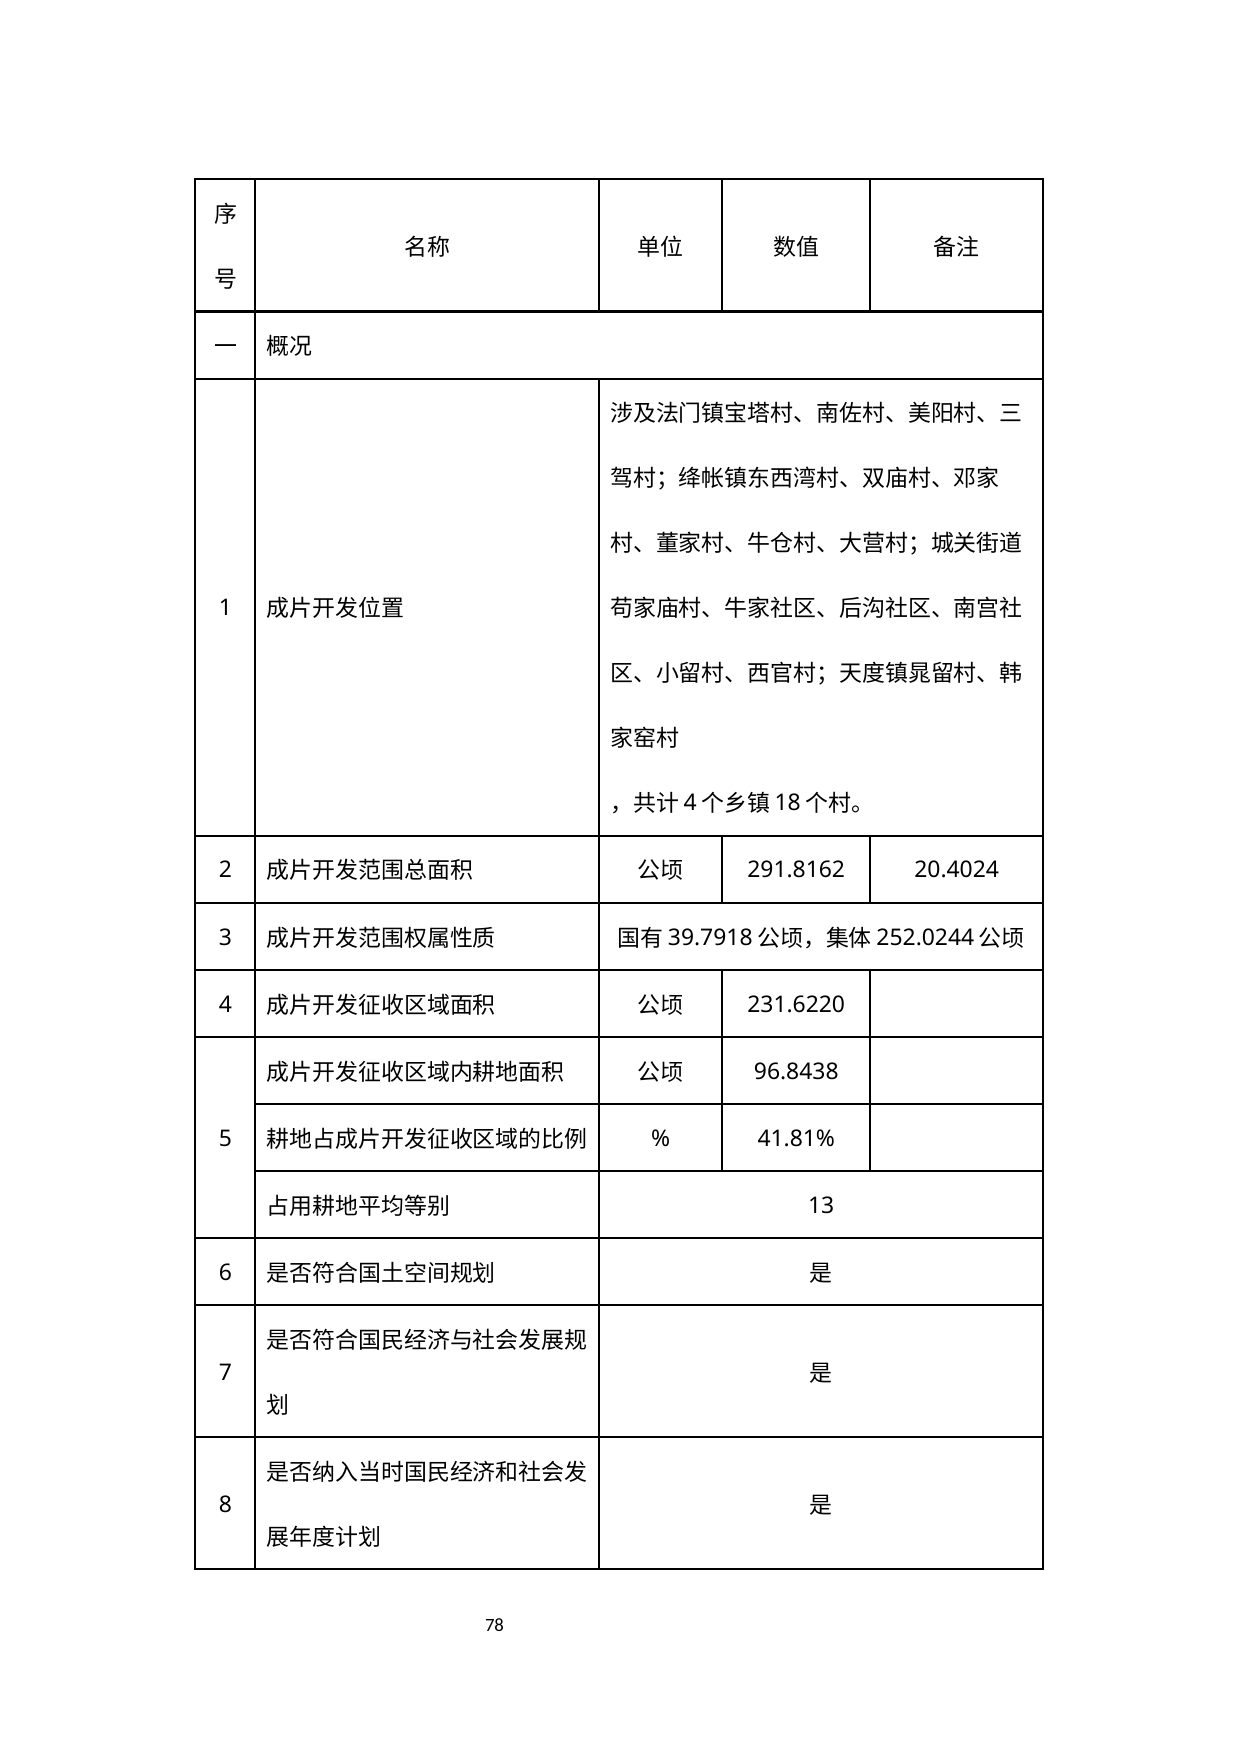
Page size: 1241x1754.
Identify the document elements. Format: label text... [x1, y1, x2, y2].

table_cell [871, 1105, 1042, 1170]
table_cell 5 [196, 1038, 254, 1237]
table_cell 2 [196, 837, 254, 902]
table_cell 6 [196, 1239, 254, 1304]
table_cell 是否纳入当时国民经济和社会发展年度计划 [256, 1438, 598, 1568]
table_cell [871, 1038, 1042, 1103]
table_cell 96.8438 [723, 1038, 869, 1103]
table_cell 231.6220 [723, 971, 869, 1036]
table_header 备注 [871, 180, 1042, 310]
table_cell 41.81% [723, 1105, 869, 1170]
table_cell 涉及法门镇宝塔村、南佐村、美阳村、三驾村；绛帐镇东西湾村、双庙村、邓家村、董家村、牛仓村、大营村；城关街道苟家庙村、牛家社区、后沟社区、南宫社区、小留村、西官村；天度镇晁留村、韩家窑村 ，共计4个乡镇18个村。 [600, 380, 1042, 834]
table_cell 占用耕地平均等别 [256, 1172, 598, 1237]
table_cell 1 [196, 380, 254, 834]
table_cell 8 [196, 1438, 254, 1568]
table_cell 成片开发范围权属性质 [256, 904, 598, 969]
table_cell 成片开发位置 [256, 380, 598, 834]
table_cell 是 [600, 1438, 1042, 1568]
table_header 单位 [600, 180, 721, 310]
table_cell 成片开发征收区域内耕地面积 [256, 1038, 598, 1103]
table_header 序号 [196, 180, 254, 310]
table_cell 耕地占成片开发征收区域的比例 [256, 1105, 598, 1170]
table_cell 291.8162 [723, 837, 869, 902]
table_header 名称 [256, 180, 598, 310]
table_cell 是 [600, 1306, 1042, 1436]
table_cell 13 [600, 1172, 1042, 1237]
table_cell 是否符合国民经济与社会发展规划 [256, 1306, 598, 1436]
table_header 数值 [723, 180, 869, 310]
table_cell % [600, 1105, 721, 1170]
table_cell [871, 971, 1042, 1036]
table_cell 公顷 [600, 971, 721, 1036]
table_cell 7 [196, 1306, 254, 1436]
table_cell 公顷 [600, 1038, 721, 1103]
table_cell 成片开发征收区域面积 [256, 971, 598, 1036]
table_cell 国有39.7918公顷，集体252.0244公顷 [600, 904, 1042, 969]
table_cell 成片开发范围总面积 [256, 837, 598, 902]
table_cell 20.4024 [871, 837, 1042, 902]
table_cell 一 [196, 313, 254, 377]
table_cell 是 [600, 1239, 1042, 1304]
table_cell 是否符合国土空间规划 [256, 1239, 598, 1304]
table_cell 4 [196, 971, 254, 1036]
table_cell 3 [196, 904, 254, 969]
table_cell 概况 [256, 313, 1042, 377]
table_cell 公顷 [600, 837, 721, 902]
